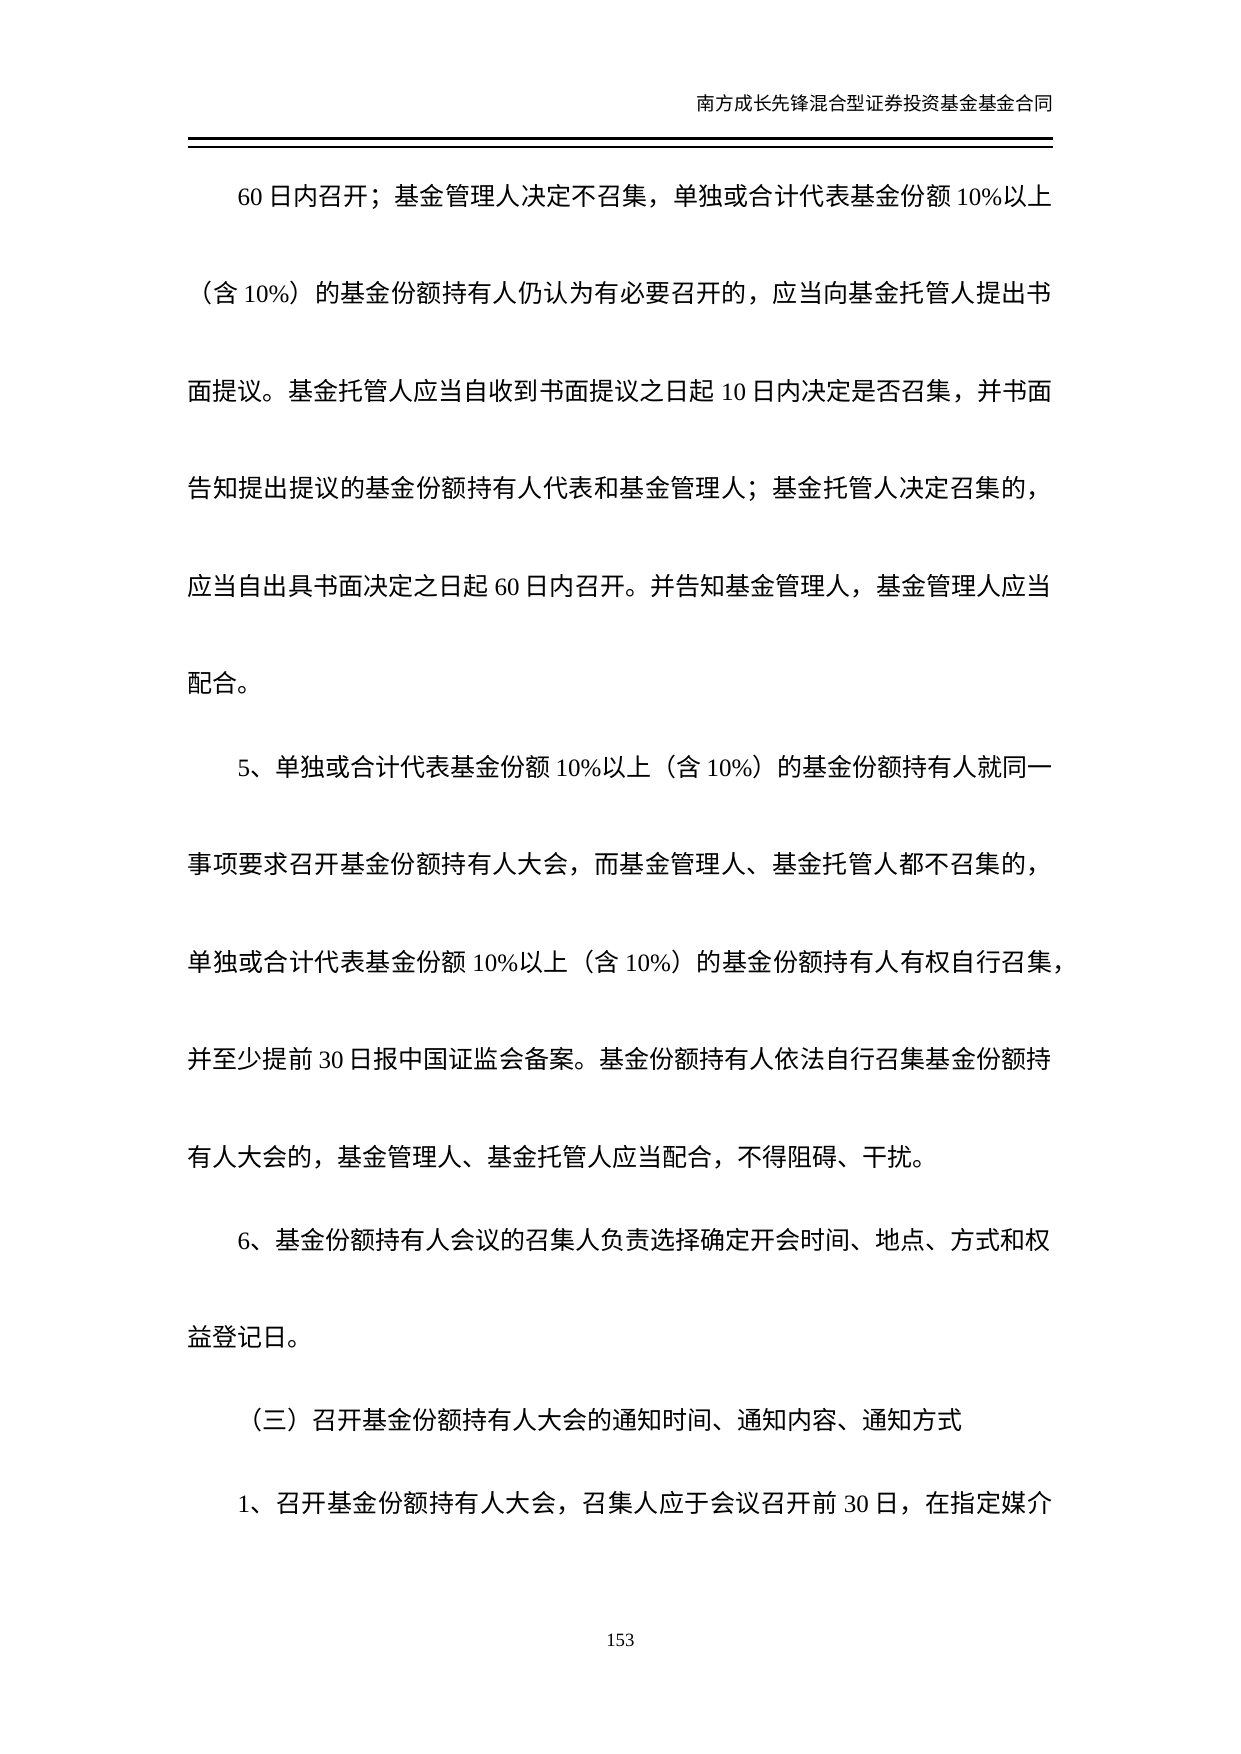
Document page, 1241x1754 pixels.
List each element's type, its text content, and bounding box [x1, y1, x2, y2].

text （三）召开基金份额持有人大会的通知时间、通知内容、通知方式 [187, 1386, 1053, 1451]
text 5、单独或合计代表基金份额10%以上（含10%）的基金份额持有人就同一事项要求召开基金份额持有人大会，而基金管理人、基金托管人都不召集的，单独或合计代表基金份额10%以上（含10%）的基金份额持有人有权自行召集，并至少提前30日报中国证监会备案。基金份额持有人依法自行召集基金份额持有人大会的，基金管理人、基金托管人应当配合，不得阻碍、干扰。 [187, 733, 1053, 1188]
text 60日内召开；基金管理人决定不召集，单独或合计代表基金份额10%以上（含10%）的基金份额持有人仍认为有必要召开的，应当向基金托管人提出书面提议。基金托管人应当自收到书面提议之日起10日内决定是否召集，并书面告知提出提议的基金份额持有人代表和基金管理人；基金托管人决定召集的，应当自出具书面决定之日起60日内召开。并告知基金管理人，基金管理人应当配合。 [187, 162, 1053, 714]
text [187, 1469, 1053, 1534]
text 6、基金份额持有人会议的召集人负责选择确定开会时间、地点、方式和权益登记日。 [187, 1206, 1053, 1368]
